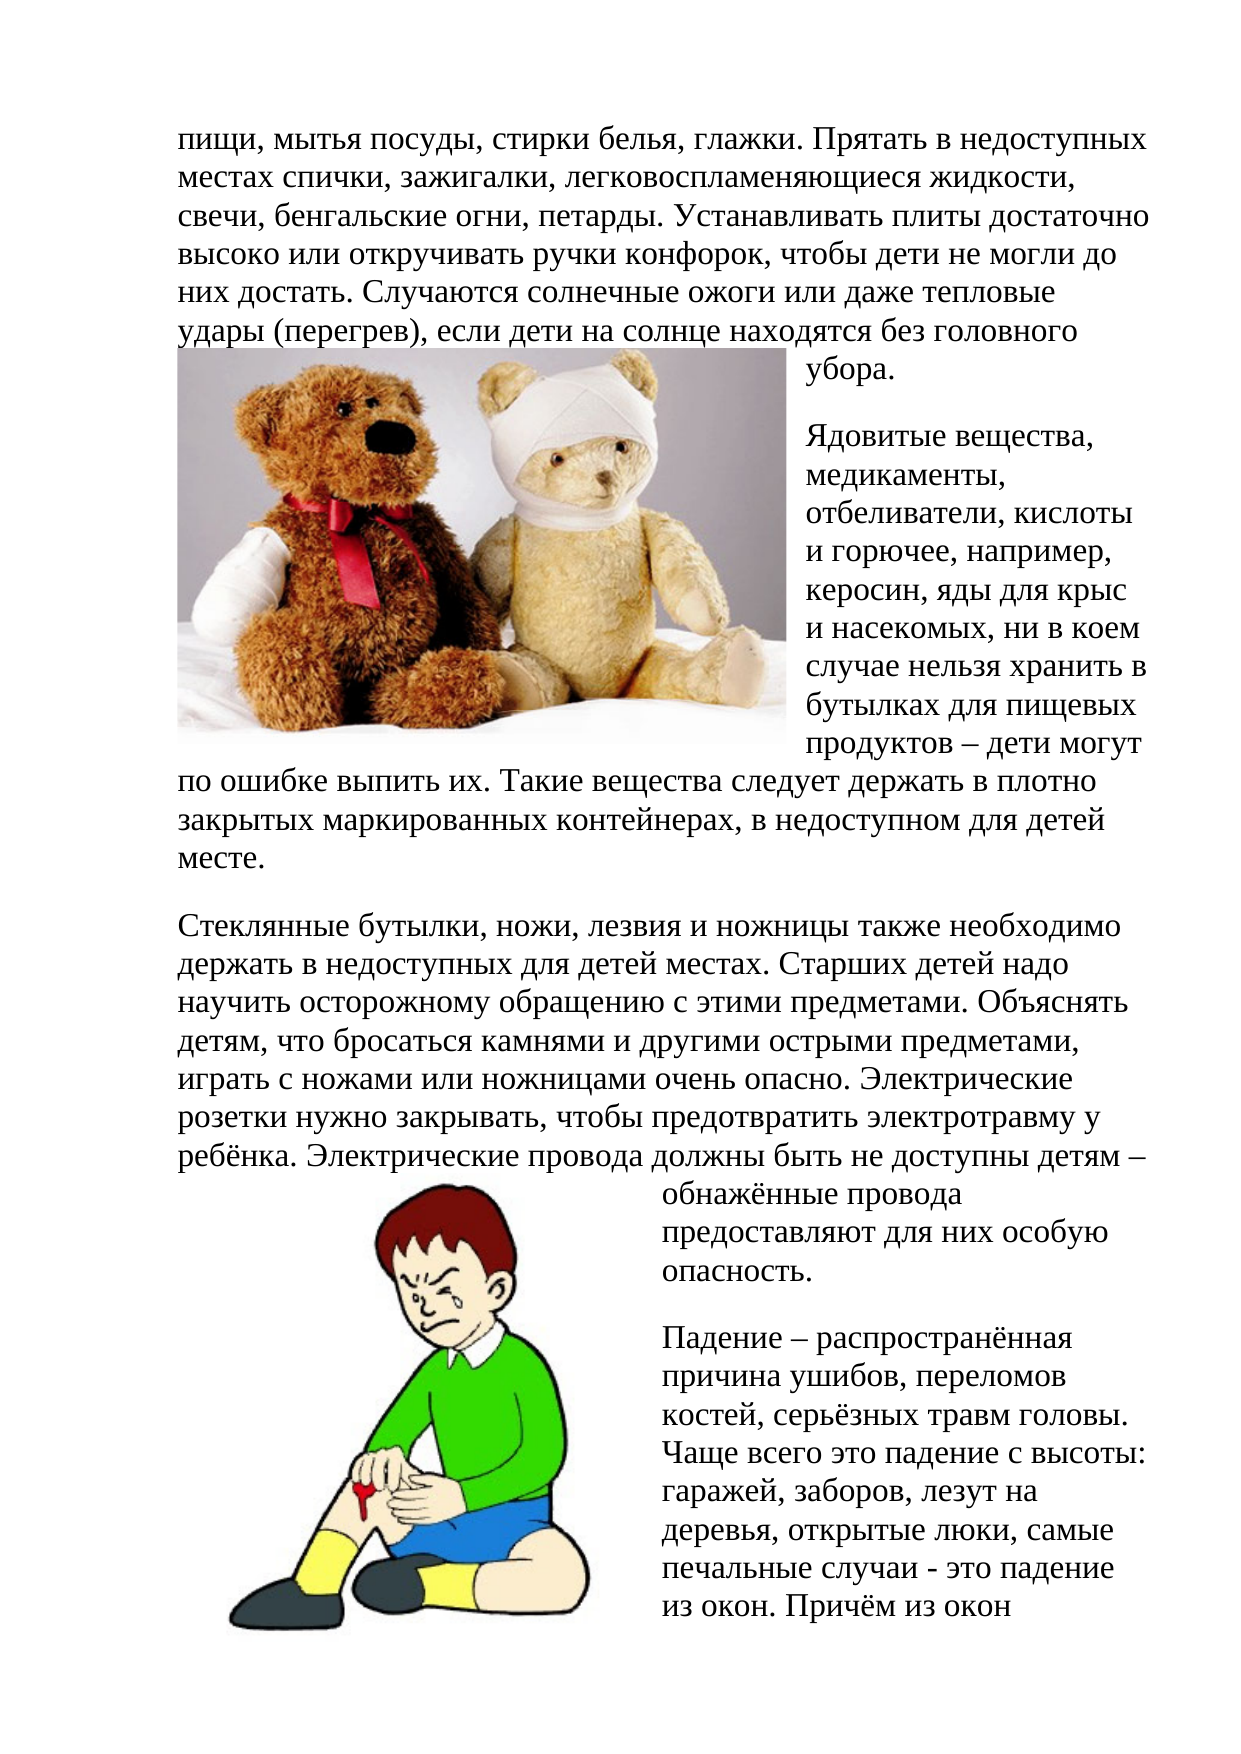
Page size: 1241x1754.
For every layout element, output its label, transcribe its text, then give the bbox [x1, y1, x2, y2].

picture [177, 348, 787, 744]
picture [177, 1173, 643, 1642]
text Стеклянные бутылки, ножи, лезвия и ножницы также необходимо держать в недоступных для детей местах. Старших детей надо научить осторожному обращению с этими предметами. Объяснять детям, что бросаться камнями и другими острыми предметами, играть с ножами или ножницами очень опасно. Электрические розетки нужно закрывать, чтобы предотвратить электротравму у ребёнка. Электрические провода должны быть не доступны детям – обнажённые провода предоставляют для них особую опасность. [177, 905, 1152, 1288]
